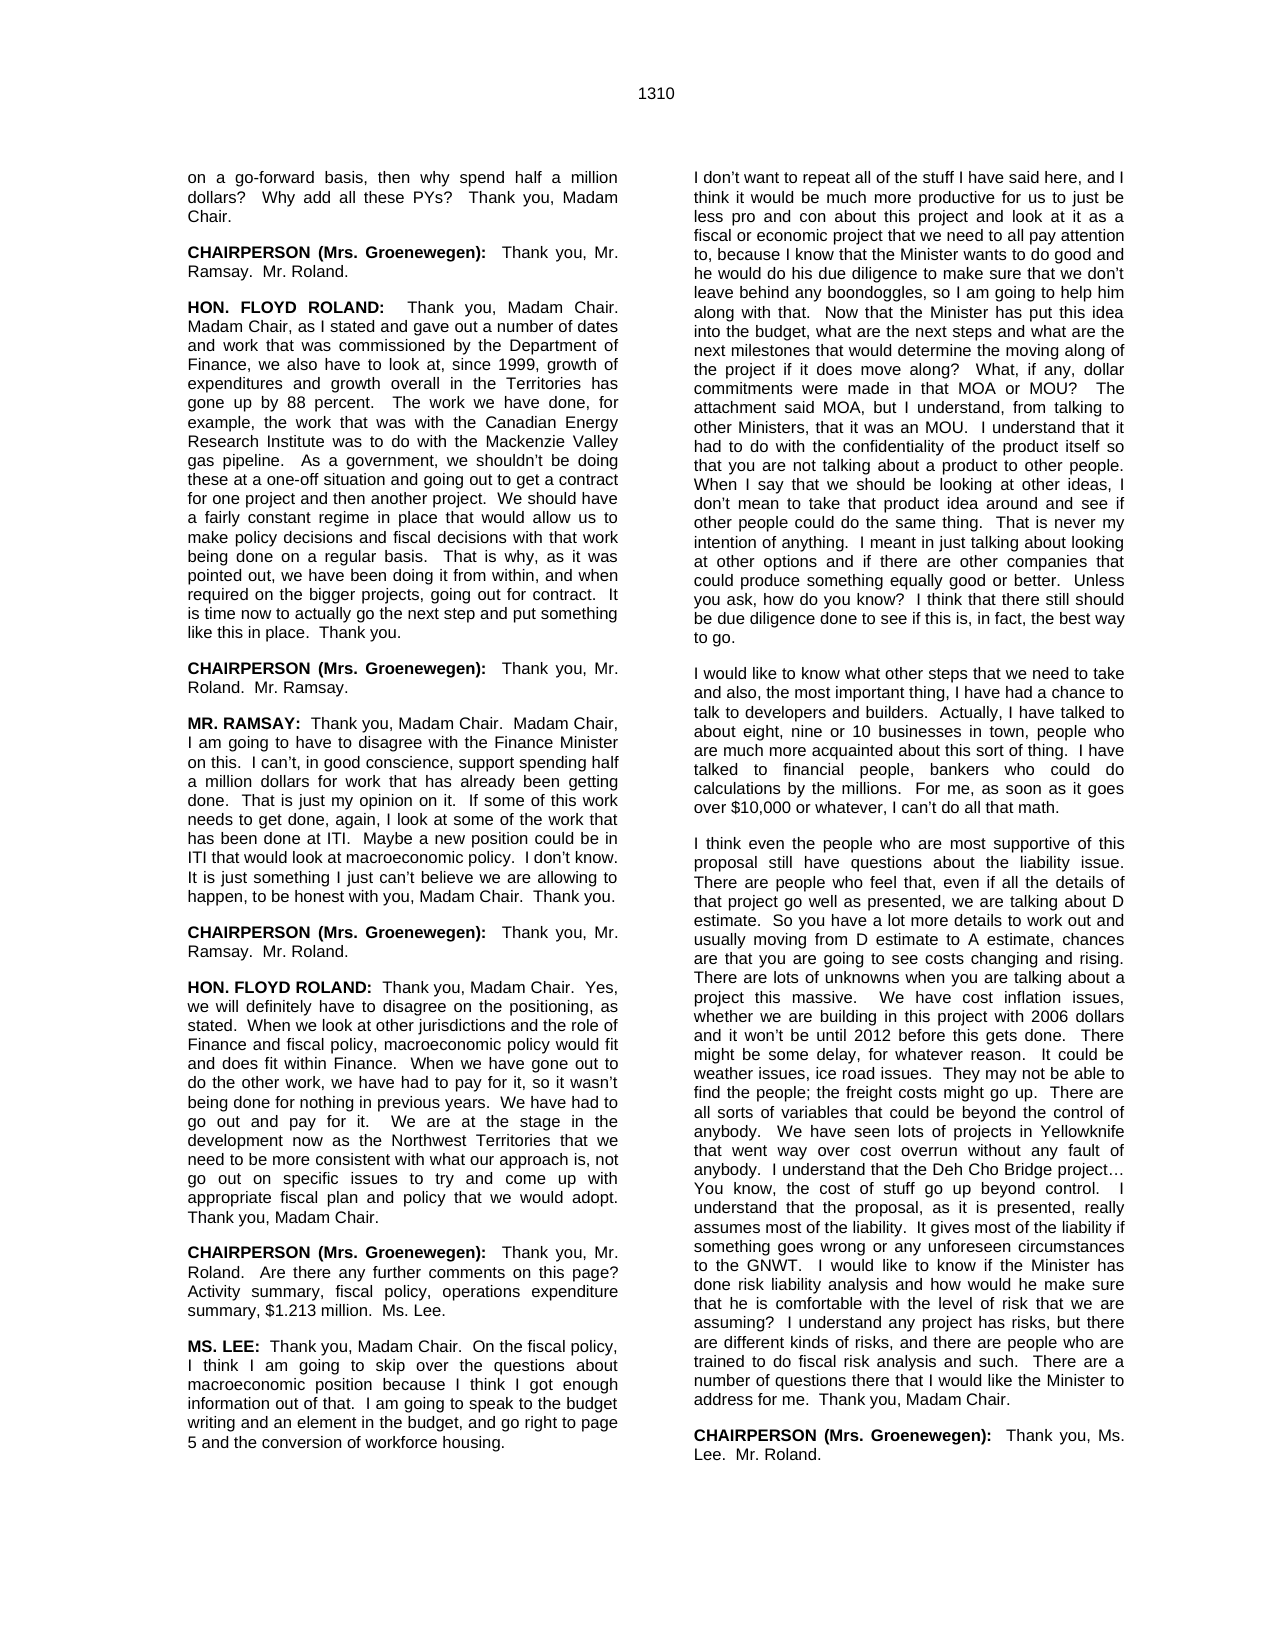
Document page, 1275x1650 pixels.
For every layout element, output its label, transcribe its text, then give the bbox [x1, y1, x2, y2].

text MS. LEE: Thank you, Madam Chair. On the fiscal policy, I think I am going to skip over the questions about macroeconomic position because I think I got enough information out of that. I am going to speak to the budget writing and an element in the budget, and go right to page 5 and the conversion of workforce housing. [187, 1337, 619, 1452]
text HON. FLOYD ROLAND: Thank you, Madam Chair. Madam Chair, as I stated and gave out a number of dates and work that was commissioned by the Department of Finance, we also have to look at, since 1999, growth of expenditures and growth overall in the Territories has gone up by 88 percent. The work we have done, for example, the work that was with the Canadian Energy Research Institute was to do with the gas pipeline. As a government, we shouldn’t be doing these at a one-off situation and going out to get a contract for one project and then another project. We should have a fairly constant regime in place that would allow us to make policy decisions and fiscal decisions with that work being done on a regular basis. That is why, as it was pointed out, we have been doing it from within, and when required on the bigger projects, going out for contract. It is time now to actually go the next step and put something like this in place. Thank you. [187, 297, 619, 642]
text CHAIRPERSON (Mrs. Groenewegen): Thank you, Ms. Lee. Mr. Roland. [694, 1426, 1125, 1464]
text HON. FLOYD ROLAND: Thank you, Madam Chair. Yes, we will definitely have to disagree on the positioning, as stated. When we look at other jurisdictions and the role of Finance and fiscal policy, macroeconomic policy would fit and does fit within Finance. When we have gone out to do the other work, we have had to pay for it, so it wasn’t being done for nothing in previous years. We have had to go out and pay for it. We are at the stage in the development now as the that we need to be more consistent with what our approach is, not go out on specific issues to try and come up with appropriate fiscal plan and policy that we would adopt. Thank you, Madam Chair. [187, 977, 619, 1227]
text CHAIRPERSON (Mrs. Groenewegen): Thank you, Mr. Ramsay. Mr. Roland. [187, 922, 619, 961]
text I think even the people who are most supportive of this proposal still have questions about the liability issue. There are people who feel that, even if all the details of that project go well as presented, we are talking about D estimate. So you have a lot more details to work out and usually moving from D estimate to A estimate, chances are that you are going to see costs changing and rising. There are lots of unknowns when you are talking about a project this massive. We have cost inflation issues, whether we are building in this project with 2006 dollars and it won’t be until 2012 before this gets done. There might be some delay, for whatever reason. It could be weather issues, ice road issues. They may not be able to find the people; the freight costs might go up. There are all sorts of variables that could be beyond the control of anybody. We have seen lots of projects in that went way over cost overrun without any fault of anybody. I understand that the project…You know, the cost of stuff go up beyond control. I understand that the proposal, as it is presented, really assumes most of the liability. It gives most of the liability if something goes wrong or any unforeseen circumstances to the GNWT. I would like to know if the Minister has done risk liability analysis and how would he make sure that he is comfortable with the level of risk that we are assuming? I understand any project has risks, but there are different kinds of risks, and there are people who are trained to do fiscal risk analysis and such. There are a number of questions there that I would like the Minister to address for me. Thank you, Madam Chair. [694, 834, 1125, 1409]
text I would like to know what other steps that we need to take and also, the most important thing, I have had a chance to talk to developers and builders. Actually, I have talked to about eight, nine or 10 businesses in town, people who are much more acquainted about this sort of thing. I have talked to financial people, bankers who could do calculations by the millions. For me, as soon as it goes over $10,000 or whatever, I can’t do all that math. [694, 664, 1125, 817]
text I don’t want to repeat all of the stuff I have said here, and I think it would be much more productive for us to just be less pro and con about this project and look at it as a fiscal or economic project that we need to all pay attention to, because I know that the Minister wants to do good and he would do his due diligence to make sure that we don’t leave behind any boondoggles, so I am going to help him along with that. Now that the Minister has put this idea into the budget, what are the next steps and what are the next milestones that would determine the moving along of the project if it does move along? What, if any, dollar commitments were made in that MOA or MOU? The attachment said MOA, but I understand, from talking to other Ministers, that it was an MOU. I understand that it had to do with the confidentiality of the product itself so that you are not talking about a product to other people. When I say that we should be looking at other ideas, I don’t mean to take that product idea around and see if other people could do the same thing. That is never my intention of anything. I meant in just talking about looking at other options and if there are other companies that could produce something equally good or better. Unless you ask, how do you know? I think that there still should be due diligence done to see if this is, in fact, the best way to go. [694, 168, 1125, 647]
text MR. RAMSAY: Thank you, Madam Chair. Madam Chair, I am going to have to disagree with the Finance Minister on this. I can’t, in good conscience, support spending half a million dollars for work that has already been getting done. That is just my opinion on it. If some of this work needs to get done, again, I look at some of the work that has been done at ITI. Maybe a new position could be in ITI that would look at macroeconomic policy. I don’t know. It is just something I just can’t believe we are allowing to happen, to be honest with you, Madam Chair. Thank you. [187, 714, 619, 906]
text CHAIRPERSON (Mrs. Groenewegen): Thank you, Mr. Roland. Are there any further comments on this page? Activity summary, fiscal policy, operations expenditure summary, $1.213 million. Ms. Lee. [187, 1243, 619, 1320]
text CHAIRPERSON (Mrs. Groenewegen): Thank you, Mr. Roland. Mr. Ramsay. [187, 659, 619, 697]
text CHAIRPERSON (Mrs. Groenewegen): Thank you, Mr. Ramsay. Mr. Roland. [187, 242, 619, 281]
